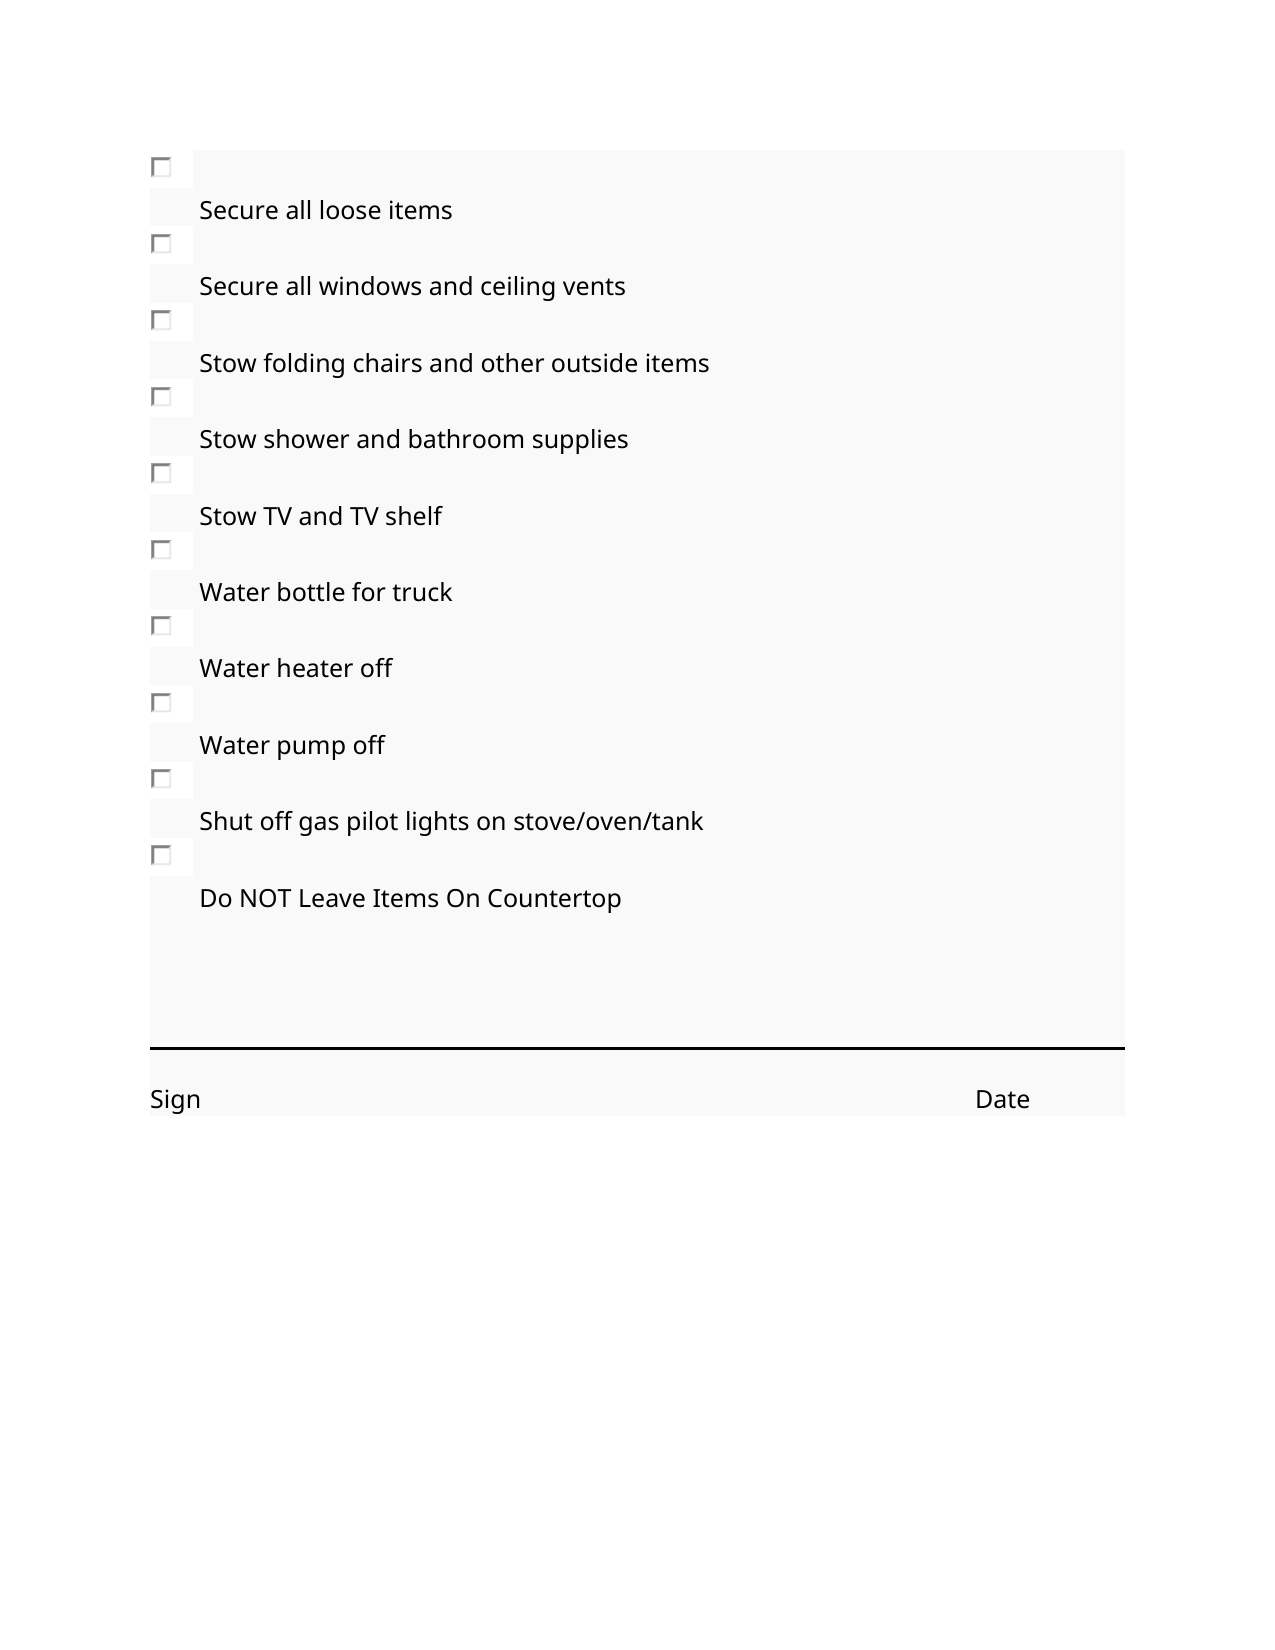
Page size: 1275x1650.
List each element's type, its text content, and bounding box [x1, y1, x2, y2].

text Sign Date [150, 1082, 1125, 1116]
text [150, 150, 1125, 980]
